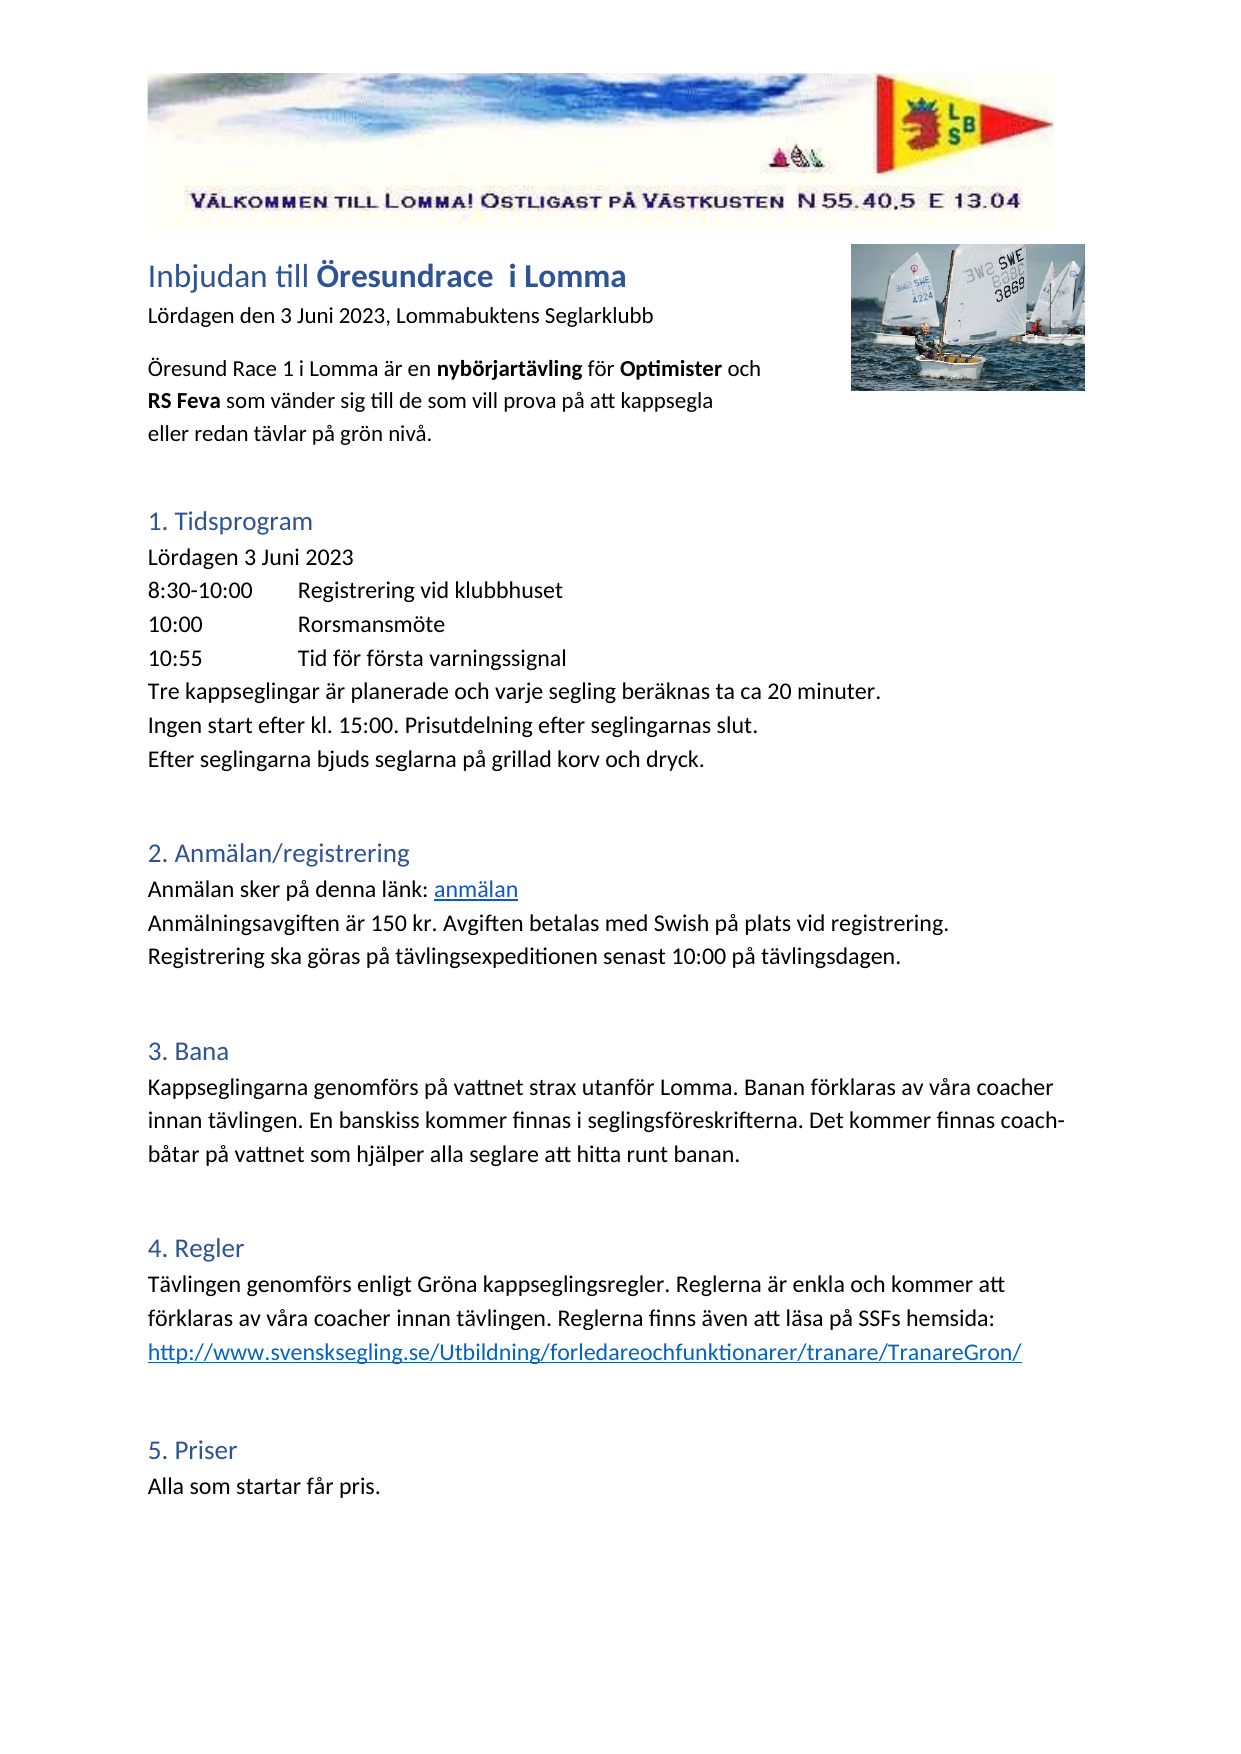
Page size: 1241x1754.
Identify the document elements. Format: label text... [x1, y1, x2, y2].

text Anmälan sker på denna länk: anmälan Anmälningsavgiften är 150 kr. Avgiften betalas med Swish på plats vid registrering. Registrering ska göras på tävlingsexpeditionen senast 10:00 på tävlingsdagen. [148, 874, 1093, 971]
subtitle 5. Priser [148, 1433, 1093, 1466]
subtitle 2. Anmälan/registrering [148, 798, 1093, 869]
text Tävlingen genomförs enligt Gröna kappseglingsregler. Reglerna är enkla och kommer att förklaras av våra coacher innan tävlingen. Reglerna finns även att läsa på SSFs hemsida: http://www.svensksegling.se/Utbildning/forledareochfunktionarer/tranare/TranareGron/ [148, 1269, 1093, 1366]
subtitle 3. Bana [148, 996, 1093, 1067]
subtitle 4. Regler [148, 1193, 1093, 1264]
text Öresund Race 1 i Lomma är en nybörjartävling för Optimister och RS Feva som vänder sig till de som vill prova på att kappsegla eller redan tävlar på grön nivå. [148, 354, 1093, 479]
subtitle 1. Tidsprogram [148, 504, 1093, 537]
text Kappseglingarna genomförs på vattnet strax utanför Lomma. Banan förklaras av våra coacher innan tävlingen. En banskiss kommer finnas i seglingsföreskrifterna. Det kommer finnas coach-båtar på vattnet som hjälper alla seglare att hitta runt banan. [148, 1072, 1093, 1168]
text Lördagen 3 Juni 2023 8:30-10:00 Registrering vid klubbhuset 10:00 Rorsmansmöte 10:55 Tid för första varningssignal Tre kappseglingar är planerade och varje segling beräknas ta ca 20 minuter. Ingen start efter kl. 15:00. Prisutdelning efter seglingarnas slut. Efter seglingarna bjuds seglarna på grillad korv och dryck. [148, 542, 1093, 773]
subtitle Inbjudan till Öresundrace i Lomma [148, 254, 836, 295]
text Lördagen den 3 Juni 2023, Lommabuktens Seglarklubb [148, 301, 836, 329]
picture [851, 244, 1085, 391]
text Alla som startar får pris. [148, 1471, 1093, 1500]
picture [147, 73, 1054, 230]
